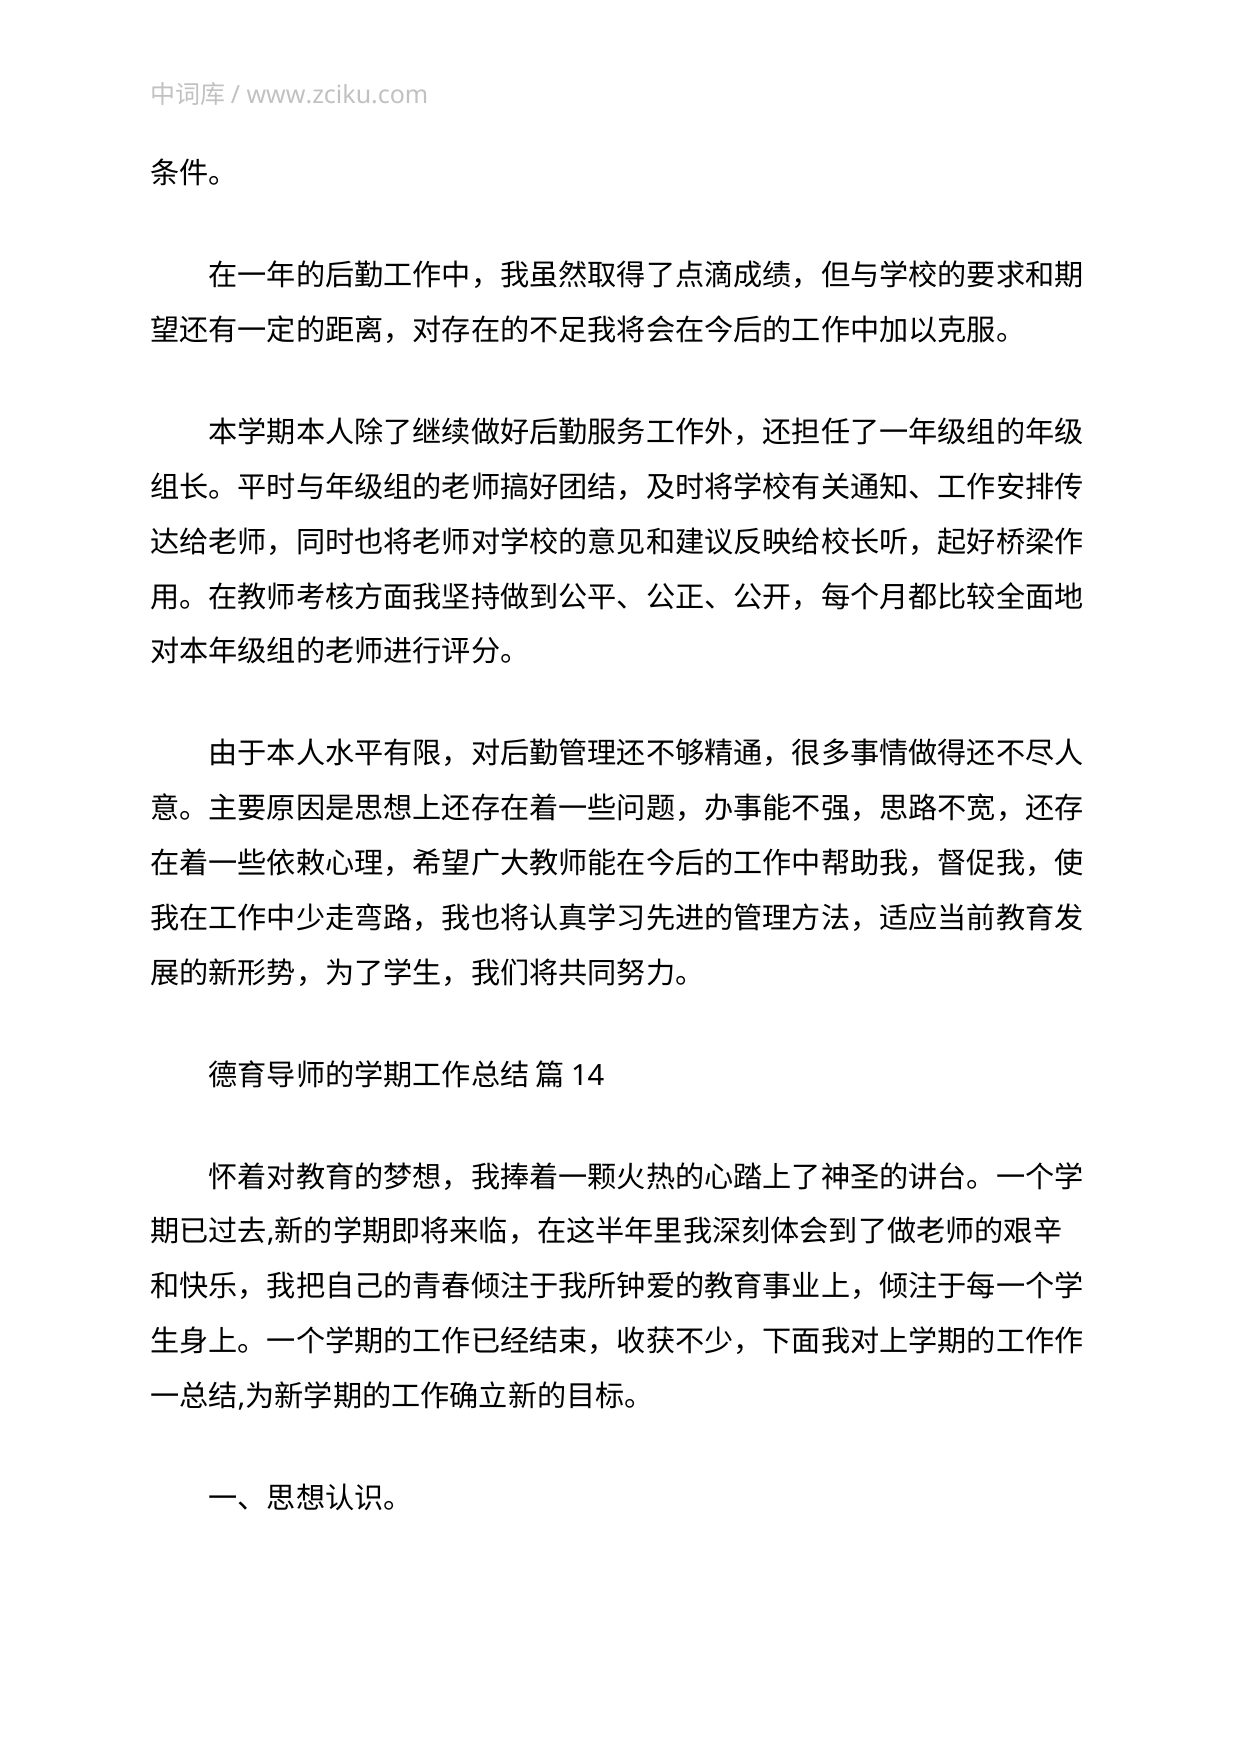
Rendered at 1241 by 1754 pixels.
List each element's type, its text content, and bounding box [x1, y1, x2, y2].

text 一、思想认识。 [150, 1475, 1090, 1517]
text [150, 150, 1090, 192]
text 怀着对教育的梦想，我捧着一颗火热的心踏上了神圣的讲台。一个学期已过去,新的学期即将来临，在这半年里我深刻体会到了做老师的艰辛和快乐，我把自己的青春倾注于我所钟爱的教育事业上，倾注于每一个学生身上。一个学期的工作已经结束，收获不少，下面我对上学期的工作作一总结,为新学期的工作确立新的目标。 [150, 1153, 1090, 1415]
text 德育导师的学期工作总结 篇14 [150, 1051, 1090, 1093]
text 在一年的后勤工作中，我虽然取得了点滴成绩，但与学校的要求和期望还有一定的距离，对存在的不足我将会在今后的工作中加以克服。 [150, 252, 1090, 349]
text 由于本人水平有限，对后勤管理还不够精通，很多事情做得还不尽人意。主要原因是思想上还存在着一些问题，办事能不强，思路不宽，还存在着一些依敕心理，希望广大教师能在今后的工作中帮助我，督促我，使我在工作中少走弯路，我也将认真学习先进的管理方法，适应当前教育发展的新形势，为了学生，我们将共同努力。 [150, 730, 1090, 992]
text 本学期本人除了继续做好后勤服务工作外，还担任了一年级组的年级组长。平时与年级组的老师搞好团结，及时将学校有关通知、工作安排传达给老师，同时也将老师对学校的意见和建议反映给校长听，起好桥梁作用。在教师考核方面我坚持做到公平、公正、公开，每个月都比较全面地对本年级组的老师进行评分。 [150, 408, 1090, 670]
